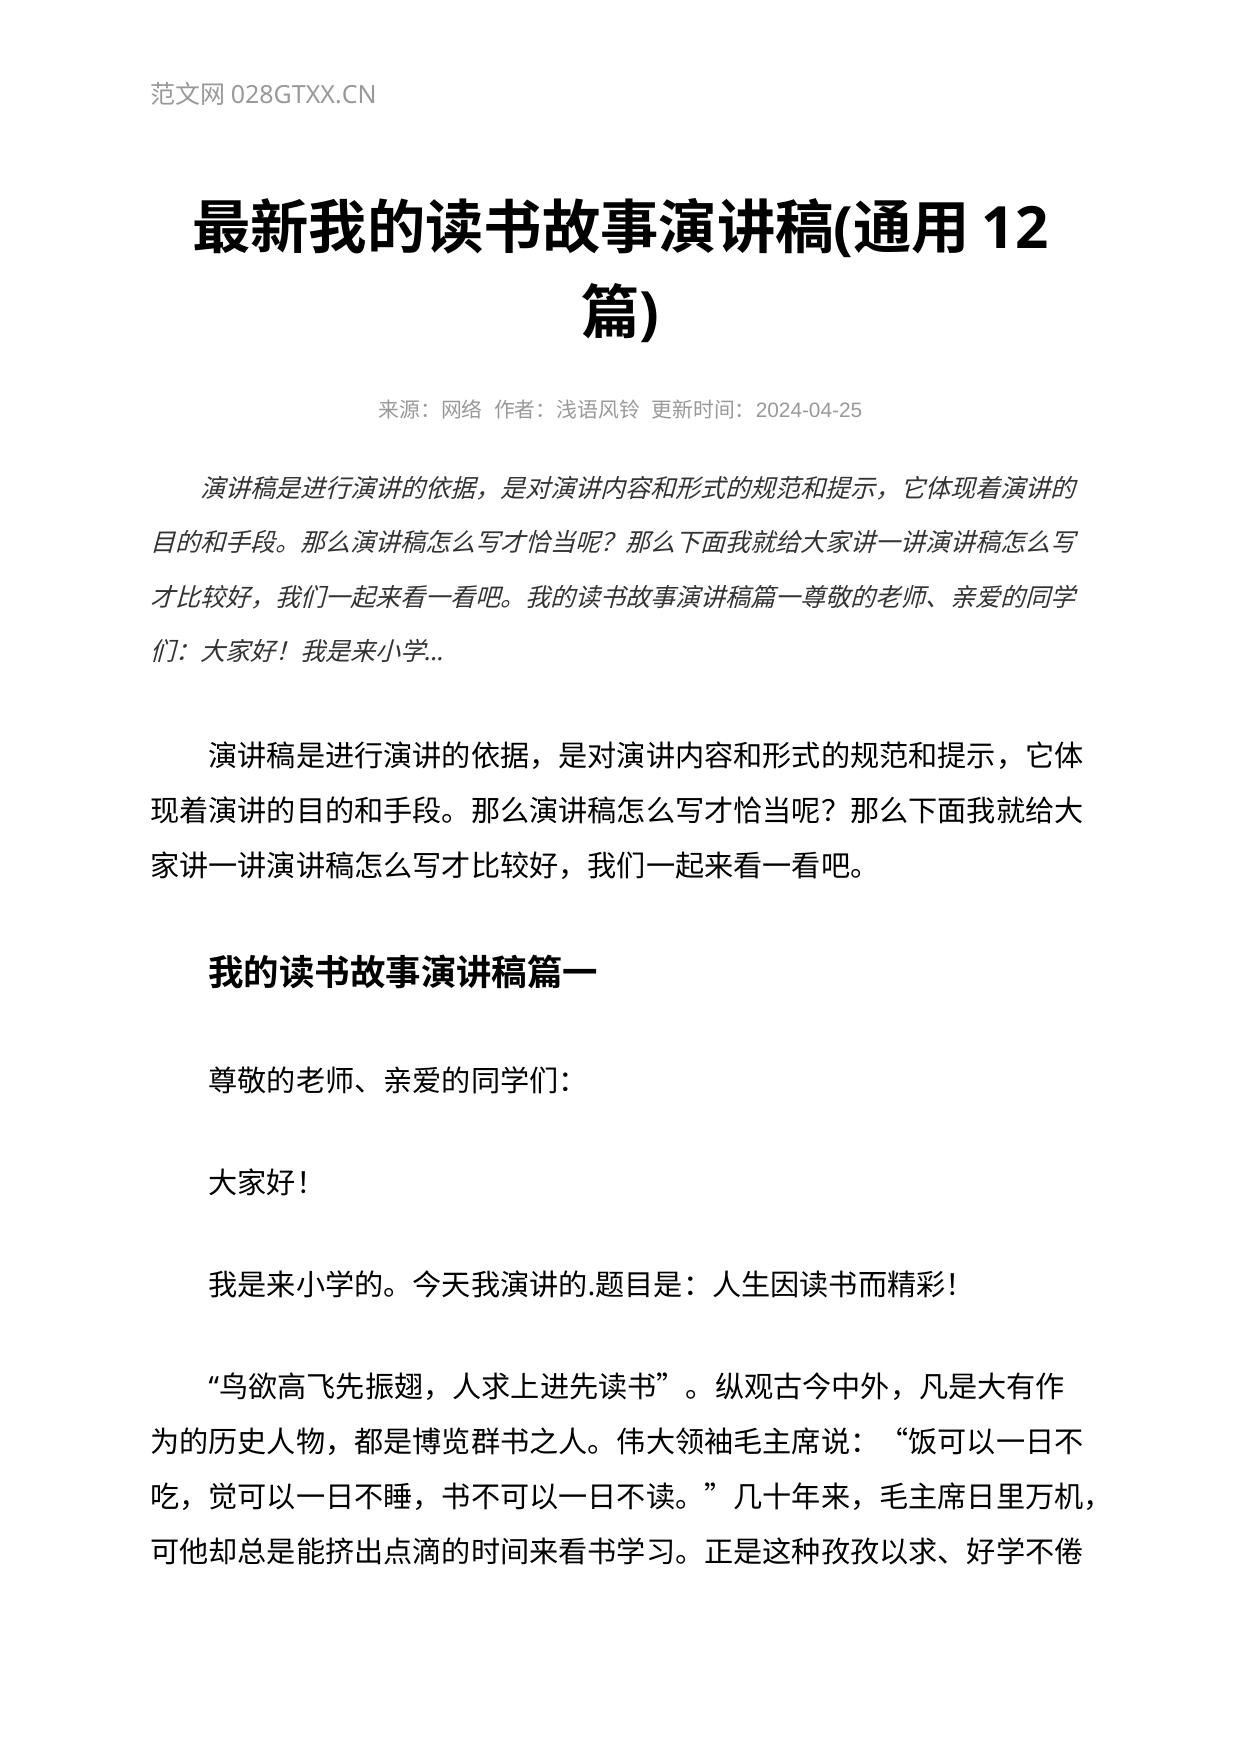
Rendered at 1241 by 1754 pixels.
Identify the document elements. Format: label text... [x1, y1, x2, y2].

text 我是来小学的。今天我演讲的.题目是：人生因读书而精彩！ [150, 1261, 1090, 1304]
text 演讲稿是进行演讲的依据，是对演讲内容和形式的规范和提示，它体现着演讲的目的和手段。那么演讲稿怎么写才恰当呢？那么下面我就给大家讲一讲演讲稿怎么写才比较好，我们一起来看一看吧。 [150, 733, 1090, 885]
text 尊敬的老师、亲爱的同学们： [150, 1058, 1090, 1100]
text 大家好！ [150, 1160, 1090, 1202]
subtitle 最新我的读书故事演讲稿(通用12篇) [150, 181, 1090, 351]
text 演讲稿是进行演讲的依据，是对演讲内容和形式的规范和提示，它体现着演讲的目的和手段。那么演讲稿怎么写才恰当呢？那么下面我就给大家讲一讲演讲稿怎么写才比较好，我们一起来看一看吧。我的读书故事演讲稿篇一尊敬的老师、亲爱的同学们：大家好！我是来小学... [150, 468, 1090, 668]
text 来源：网络 作者：浅语风铃 更新时间：2024-04-25 [150, 398, 1090, 422]
text 我的读书故事演讲稿篇一 [150, 944, 1090, 996]
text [150, 1363, 1090, 1571]
